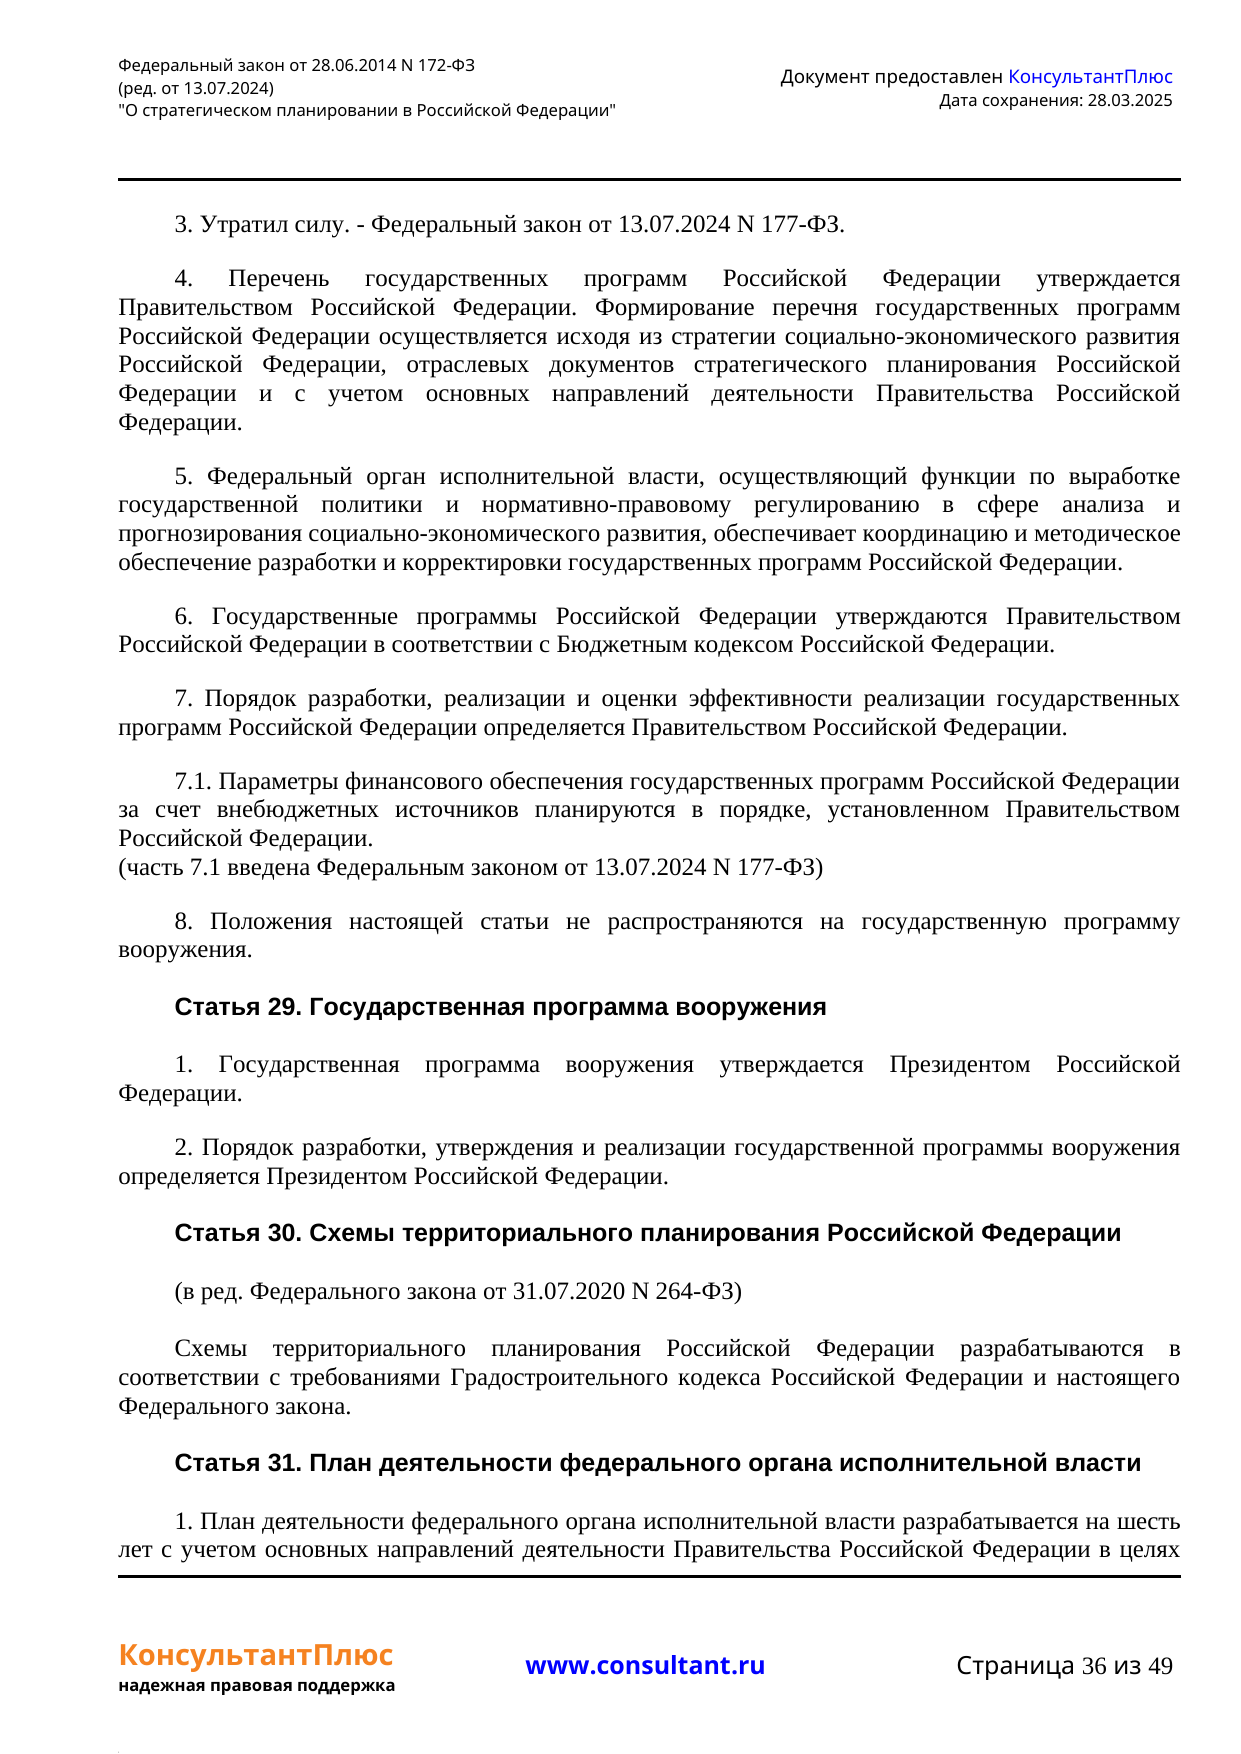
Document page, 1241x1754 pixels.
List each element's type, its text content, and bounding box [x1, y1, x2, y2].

title Статья 29. Государственная программа вооружения [118, 992, 1181, 1021]
text 8. Положения настоящей статьи не распространяются на государственную программу вооружения. [118, 906, 1181, 963]
text 7.1. Параметры финансового обеспечения государственных программ Российской Федерации за счет внебюджетных источников планируются в порядке, установленном Правительством Российской Федерации. [118, 766, 1181, 852]
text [118, 1506, 1181, 1563]
title Статья 30. Схемы территориального планирования Российской Федерации [118, 1218, 1181, 1247]
text 1. Государственная программа вооружения утверждается Президентом Российской Федерации. [118, 1049, 1181, 1107]
text 5. Федеральный орган исполнительной власти, осуществляющий функции по выработке государственной политики и нормативно-правовому регулированию в сфере анализа и прогнозирования социально-экономического развития, обеспечивает координацию и методическое обеспечение разработки и корректировки государственных программ Российской Федерации. [118, 461, 1181, 576]
text Схемы территориального планирования Российской Федерации разрабатываются в соответствии с требованиями Градостроительного кодекса Российской Федерации и настоящего Федерального закона. [118, 1333, 1181, 1419]
text 7. Порядок разработки, реализации и оценки эффективности реализации государственных программ Российской Федерации определяется Правительством Российской Федерации. [118, 683, 1181, 741]
text 4. Перечень государственных программ Российской Федерации утверждается Правительством Российской Федерации. Формирование перечня государственных программ Российской Федерации осуществляется исходя из стратегии социально-экономического развития Российской Федерации, отраслевых документов стратегического планирования Российской Федерации и с учетом основных направлений деятельности Правительства Российской Федерации. [118, 263, 1181, 436]
text (часть 7.1 введена Федеральным законом от 13.07.2024 N 177-ФЗ) [118, 852, 1181, 881]
text (в ред. Федерального закона от 31.07.2020 N 264-ФЗ) [118, 1276, 1181, 1304]
text 6. Государственные программы Российской Федерации утверждаются Правительством Российской Федерации в соответствии с Бюджетным кодексом Российской Федерации. [118, 601, 1181, 658]
text 3. Утратил силу. - Федеральный закон от 13.07.2024 N 177-ФЗ. [118, 209, 1181, 238]
title Статья 31. План деятельности федерального органа исполнительной власти [118, 1448, 1181, 1477]
text 2. Порядок разработки, утверждения и реализации государственной программы вооружения определяется Президентом Российской Федерации. [118, 1132, 1181, 1189]
